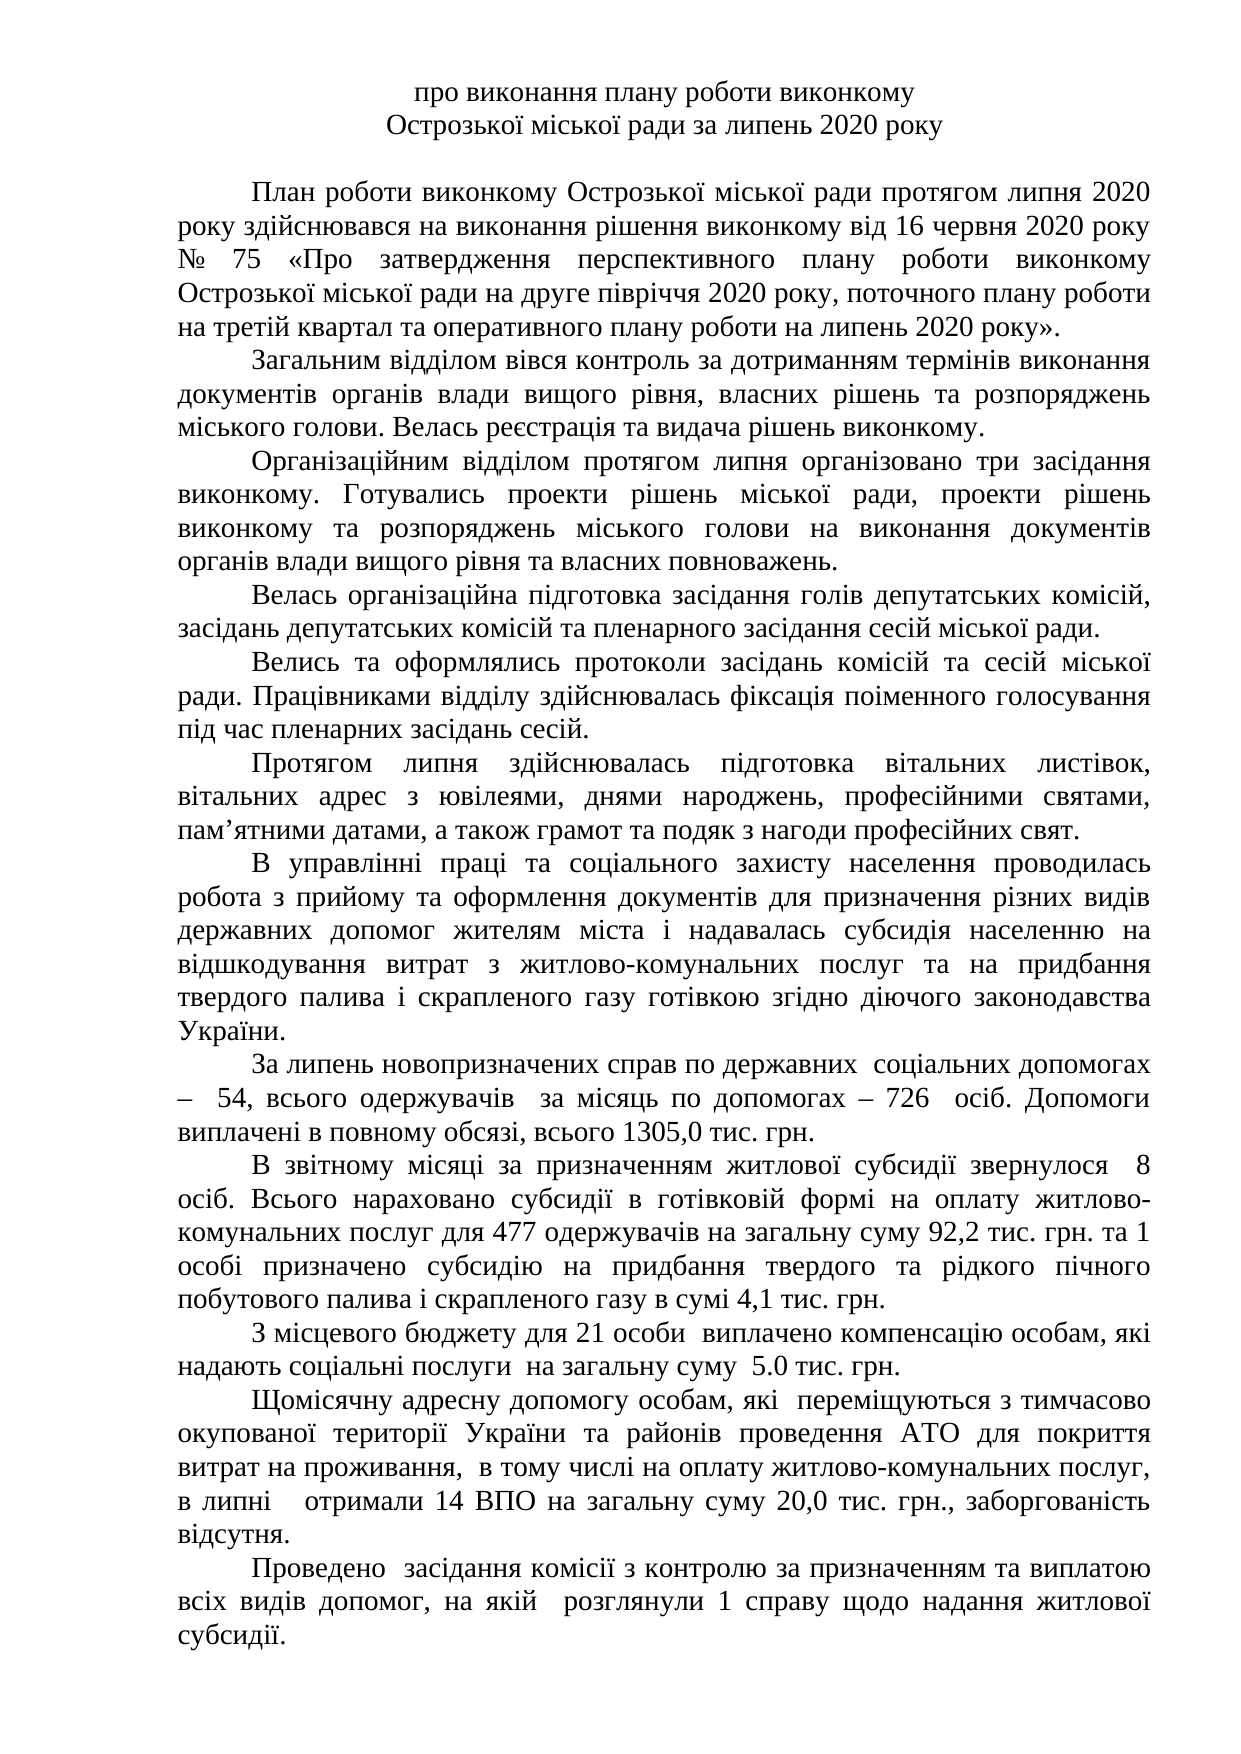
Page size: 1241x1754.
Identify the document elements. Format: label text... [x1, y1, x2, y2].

text З місцевого бюджету для 21 особи виплачено компенсацію особам, які надають соціальні послуги на загальну суму 5.0 тис. грн. [177, 1315, 1152, 1382]
text В звітному місяці за призначенням житлової субсидії звернулося 8 осіб. Всього нараховано субсидії в готівковій формі на оплату житлово-комунальних послуг для 477 одержувачів на загальну суму 92,2 тис. грн. та 1 особі призначено субсидію на придбання твердого та рідкого пічного побутового палива і скрапленого газу в сумі 4,1 тис. грн. [177, 1147, 1152, 1315]
text про виконання плану роботи виконкому [177, 74, 1152, 107]
text Острозької міської ради за липень 2020 року [177, 107, 1152, 141]
text Організаційним відділом протягом липня організовано три засідання виконкому. Готувались проекти рішень міської ради, проекти рішень виконкому та розпоряджень міського голови на виконання документів органів влади вищого рівня та власних повноважень. [177, 443, 1152, 577]
text В управлінні праці та соціального захисту населення проводилась робота з прийому та оформлення документів для призначення різних видів державних допомог жителям міста і надавалась субсидія населенню на відшкодування витрат з житлово-комунальних послуг та на придбання твердого палива і скрапленого газу готівкою згідно діючого законодавства України. [177, 845, 1152, 1047]
text Щомісячну адресну допомогу особам, які переміщуються з тимчасово окупованої території України та районів проведення АТО для покриття витрат на проживання, в тому числі на оплату житлово-комунальних послуг, в липні отримали 14 ВПО на загальну суму 20,0 тис. грн., заборгованість відсутня. [177, 1382, 1152, 1550]
text План роботи виконкому Острозької міської ради протягом липня 2020 року здійснювався на виконання рішення виконкому від 16 червня 2020 року № 75 «Про затвердження перспективного плану роботи виконкому Острозької міської ради на друге півріччя 2020 року, поточного плану роботи на третій квартал та оперативного плану роботи на липень 2020 року». [177, 174, 1152, 342]
text Велась організаційна підготовка засідання голів депутатських комісій, засідань депутатських комісій та пленарного засідання сесій міської ради. [177, 577, 1152, 644]
text За липень новопризначених справ по державних соціальних допомогах – 54, всього одержувачів за місяць по допомогах – 726 осіб. Допомоги виплачені в повному обсязі, всього 1305,0 тис. грн. [177, 1047, 1152, 1147]
text Проведено засідання комісії з контролю за призначенням та виплатою всіх видів допомог, на якій розглянули 1 справу щодо надання житлової субсидії. [177, 1550, 1152, 1650]
text Протягом липня здійснювалась підготовка вітальних листівок, вітальних адрес з ювілеями, днями народжень, професійними святами, пам’ятними датами, а також грамот та подяк з нагоди професійних свят. [177, 745, 1152, 845]
text Велись та оформлялись протоколи засідань комісій та сесій міської ради. Працівниками відділу здійснювалась фіксація поіменного голосування під час пленарних засідань сесій. [177, 644, 1152, 745]
text Загальним відділом вівся контроль за дотриманням термінів виконання документів органів влади вищого рівня, власних рішень та розпоряджень міського голови. Велась реєстрація та видача рішень виконкому. [177, 342, 1152, 443]
